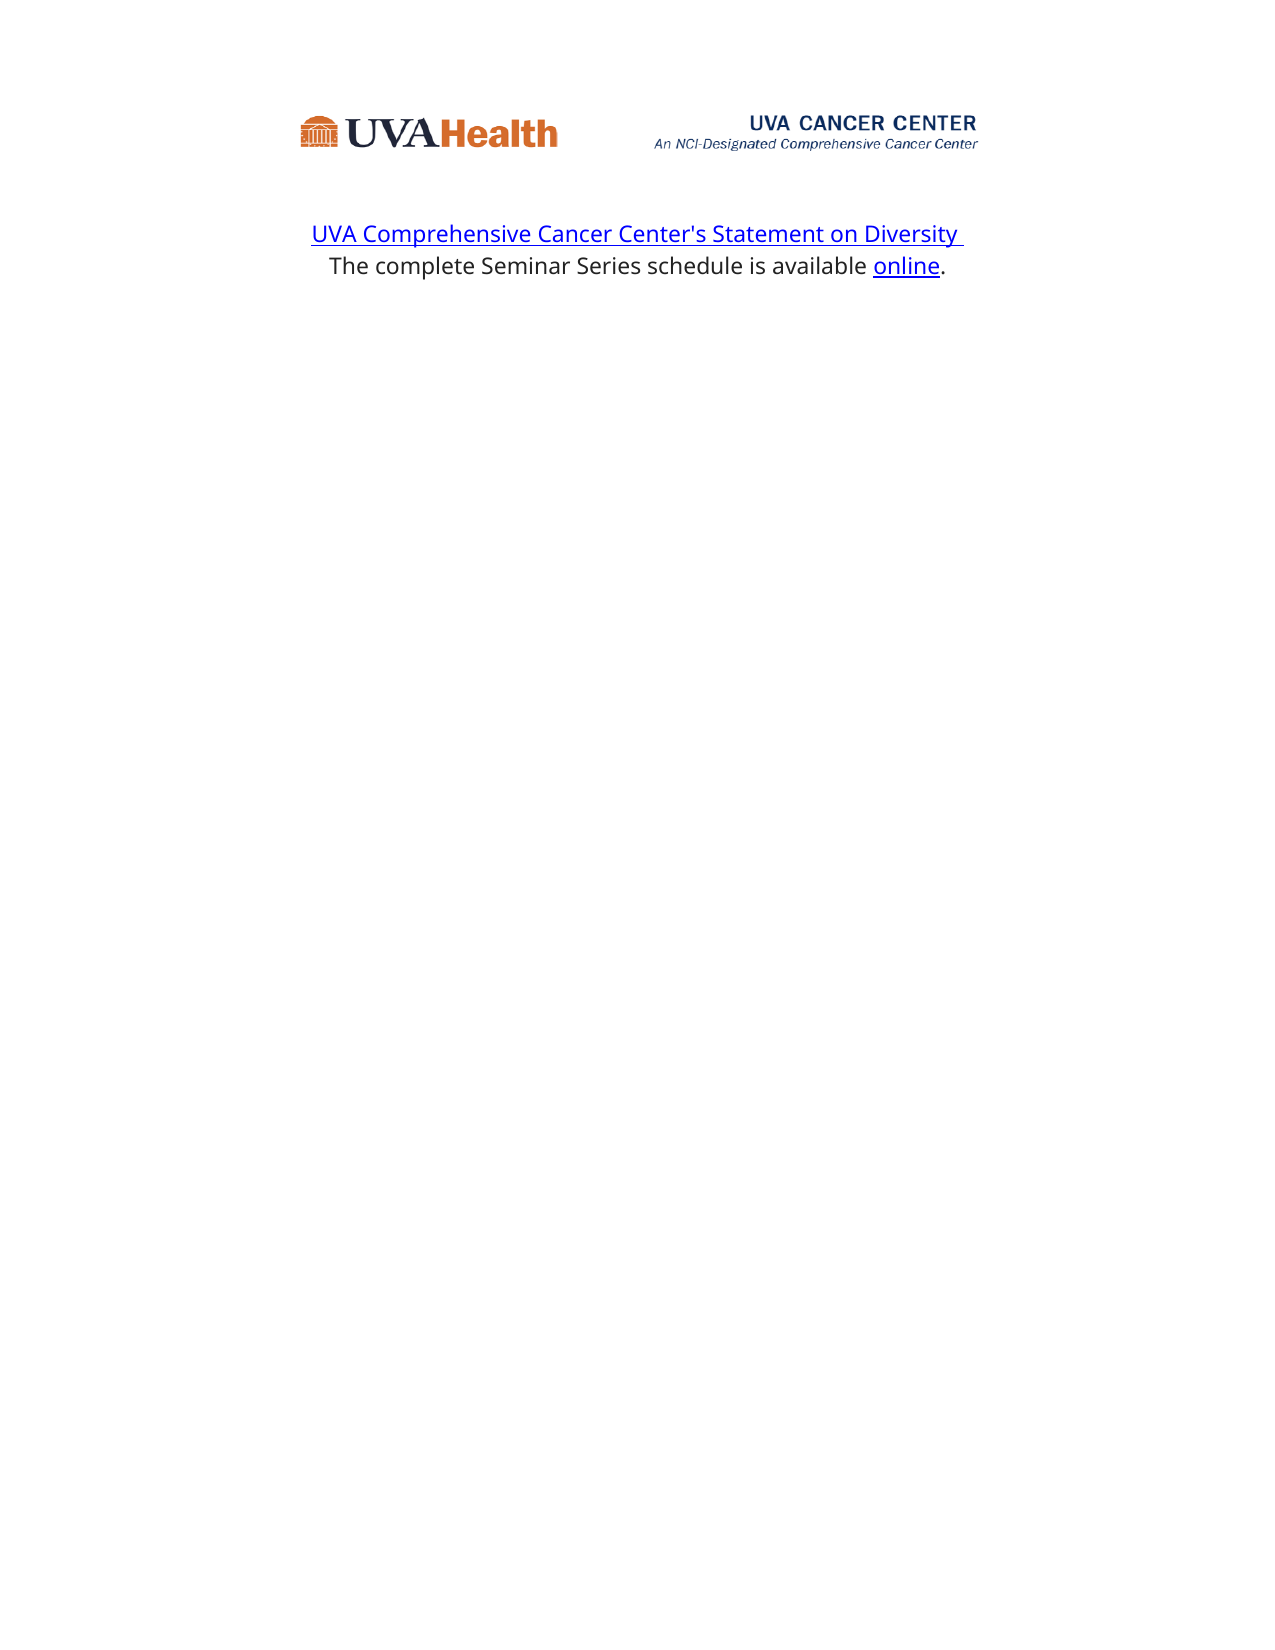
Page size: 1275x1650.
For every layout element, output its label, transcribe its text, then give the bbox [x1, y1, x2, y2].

picture [255, 75, 1020, 188]
text UVA Comprehensive Cancer Center's Statement on Diversity The complete Seminar Series schedule is available online. [150, 187, 1125, 309]
